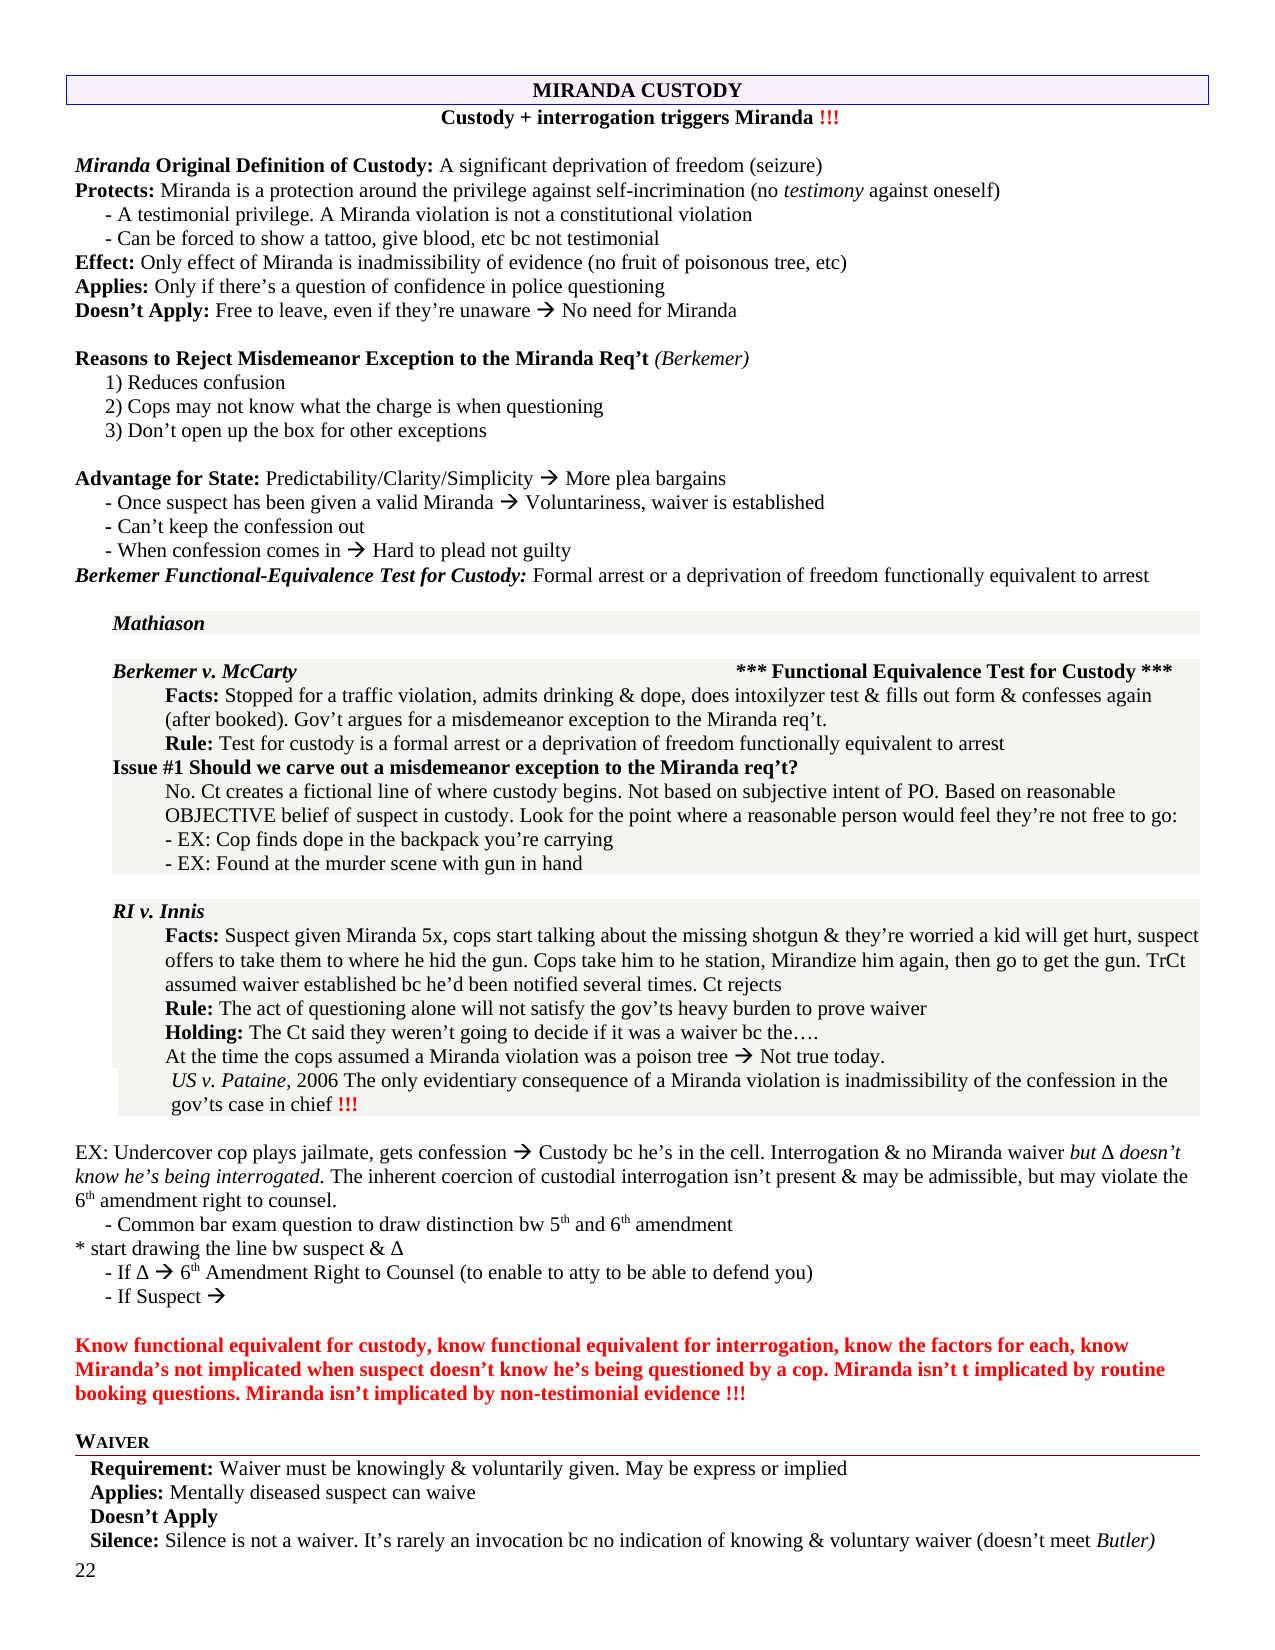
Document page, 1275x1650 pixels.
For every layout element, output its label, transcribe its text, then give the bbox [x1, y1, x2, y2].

text 1) Reduces confusion [75, 370, 1200, 394]
text Issue #1 Should we carve out a misdemeanor exception to the Miranda req’t? No. Ct creates a fictional line of where custody begins. Not based on subjective intent of PO. Based on reasonable OBJECTIVE belief of suspect in custody. Look for the point where a reasonable person would feel they’re not free to go: - EX: Cop finds dope in the backpack you’re carrying - EX: Found at the murder scene with gun in hand [112, 755, 1200, 875]
text Protects: Miranda is a protection around the privilege against self-incrimination (no testimony against oneself) [75, 177, 1200, 202]
text - If ∆ 6th Amendment Right to Counsel (to enable to atty to be able to defend you) [75, 1260, 1200, 1284]
text Custody + interrogation triggers Miranda !!! [75, 105, 1200, 129]
text - If Suspect [75, 1284, 1200, 1308]
text Applies: Mentally diseased suspect can waive [75, 1480, 1200, 1504]
text Berkemer Functional-Equivalence Test for Custody: Formal arrest or a deprivation of freedom functionally equivalent to arrest [75, 562, 1200, 587]
text Doesn’t Apply: Free to leave, even if they’re unaware No need for Miranda [75, 298, 1200, 322]
text - When confession comes in Hard to plead not guilty [105, 538, 1200, 562]
text 3) Don’t open up the box for other exceptions [75, 418, 1200, 442]
text RI v. Innis [112, 899, 1200, 923]
text At the time the cops assumed a Miranda violation was a poison tree Not true today. [112, 1044, 1200, 1068]
text EX: Undercover cop plays jailmate, gets confession Custody bc he’s in the cell. Interrogation & no Miranda waiver but ∆ doesn’t know he’s being interrogated. The inherent coercion of custodial interrogation isn’t present & may be admissible, but may violate the 6th amendment right to counsel. [75, 1140, 1200, 1212]
text Know functional equivalent for custody, know functional equivalent for interrogation, know the factors for each, know Miranda’s not implicated when suspect doesn’t know he’s being questioned by a cop. Miranda isn’t t implicated by routine booking questions. Miranda isn’t implicated by non-testimonial evidence !!! [75, 1332, 1200, 1405]
text Facts: Stopped for a traffic violation, admits drinking & dope, does intoxilyzer test & fills out form & confesses again (after booked). Gov’t argues for a misdemeanor exception to the Miranda req’t. [112, 683, 1200, 731]
text 2) Cops may not know what the charge is when questioning [75, 394, 1200, 418]
text Requirement: Waiver must be knowingly & voluntarily given. May be express or implied [75, 1456, 1200, 1480]
subtitle Waiver [75, 1429, 1200, 1455]
text Facts: Suspect given Miranda 5x, cops start talking about the missing shotgun & they’re worried a kid will get hurt, suspect offers to take them to where he hid the gun. Cops take him to he station, Mirandize him again, then go to get the gun. TrCt assumed waiver established bc he’d been notified several times. Ct rejects [112, 923, 1200, 996]
text - Common bar exam question to draw distinction bw 5th and 6th amendment [75, 1212, 1200, 1236]
text - Can’t keep the confession out [105, 514, 1200, 538]
text - Can be forced to show a tattoo, give blood, etc bc not testimonial [75, 226, 1200, 250]
text Doesn’t Apply [75, 1504, 1200, 1528]
text * start drawing the line bw suspect & ∆ [75, 1236, 1200, 1260]
text US v. Pataine, 2006 The only evidentiary consequence of a Miranda violation is inadmissibility of the confession in the gov’ts case in chief !!! [118, 1068, 1200, 1116]
text Rule: The act of questioning alone will not satisfy the gov’ts heavy burden to prove waiver Holding: The Ct said they weren’t going to decide if it was a waiver bc the…. [112, 996, 1200, 1044]
text Silence: Silence is not a waiver. It’s rarely an invocation bc no indication of knowing & voluntary waiver (doesn’t meet Butler) [75, 1528, 1200, 1552]
text - Once suspect has been given a valid Miranda Voluntariness, waiver is established [75, 490, 1200, 514]
text Miranda Original Definition of Custody: A significant deprivation of freedom (seizure) [75, 153, 1200, 177]
text Reasons to Reject Misdemeanor Exception to the Miranda Req’t (Berkemer) [75, 346, 1200, 370]
text Effect: Only effect of Miranda is inadmissibility of evidence (no fruit of poisonous tree, etc) [75, 250, 1200, 274]
subtitle Miranda Custody [67, 76, 1208, 104]
text Applies: Only if there’s a question of confidence in police questioning [75, 274, 1200, 298]
text Mathiason [112, 611, 1200, 635]
text Rule: Test for custody is a formal arrest or a deprivation of freedom functionally equivalent to arrest [112, 731, 1200, 755]
text Advantage for State: Predictability/Clarity/Simplicity More plea bargains [75, 466, 1200, 490]
text Berkemer v. McCarty *** Functional Equivalence Test for Custody *** [112, 659, 1200, 683]
text - A testimonial privilege. A Miranda violation is not a constitutional violation [75, 202, 1200, 226]
